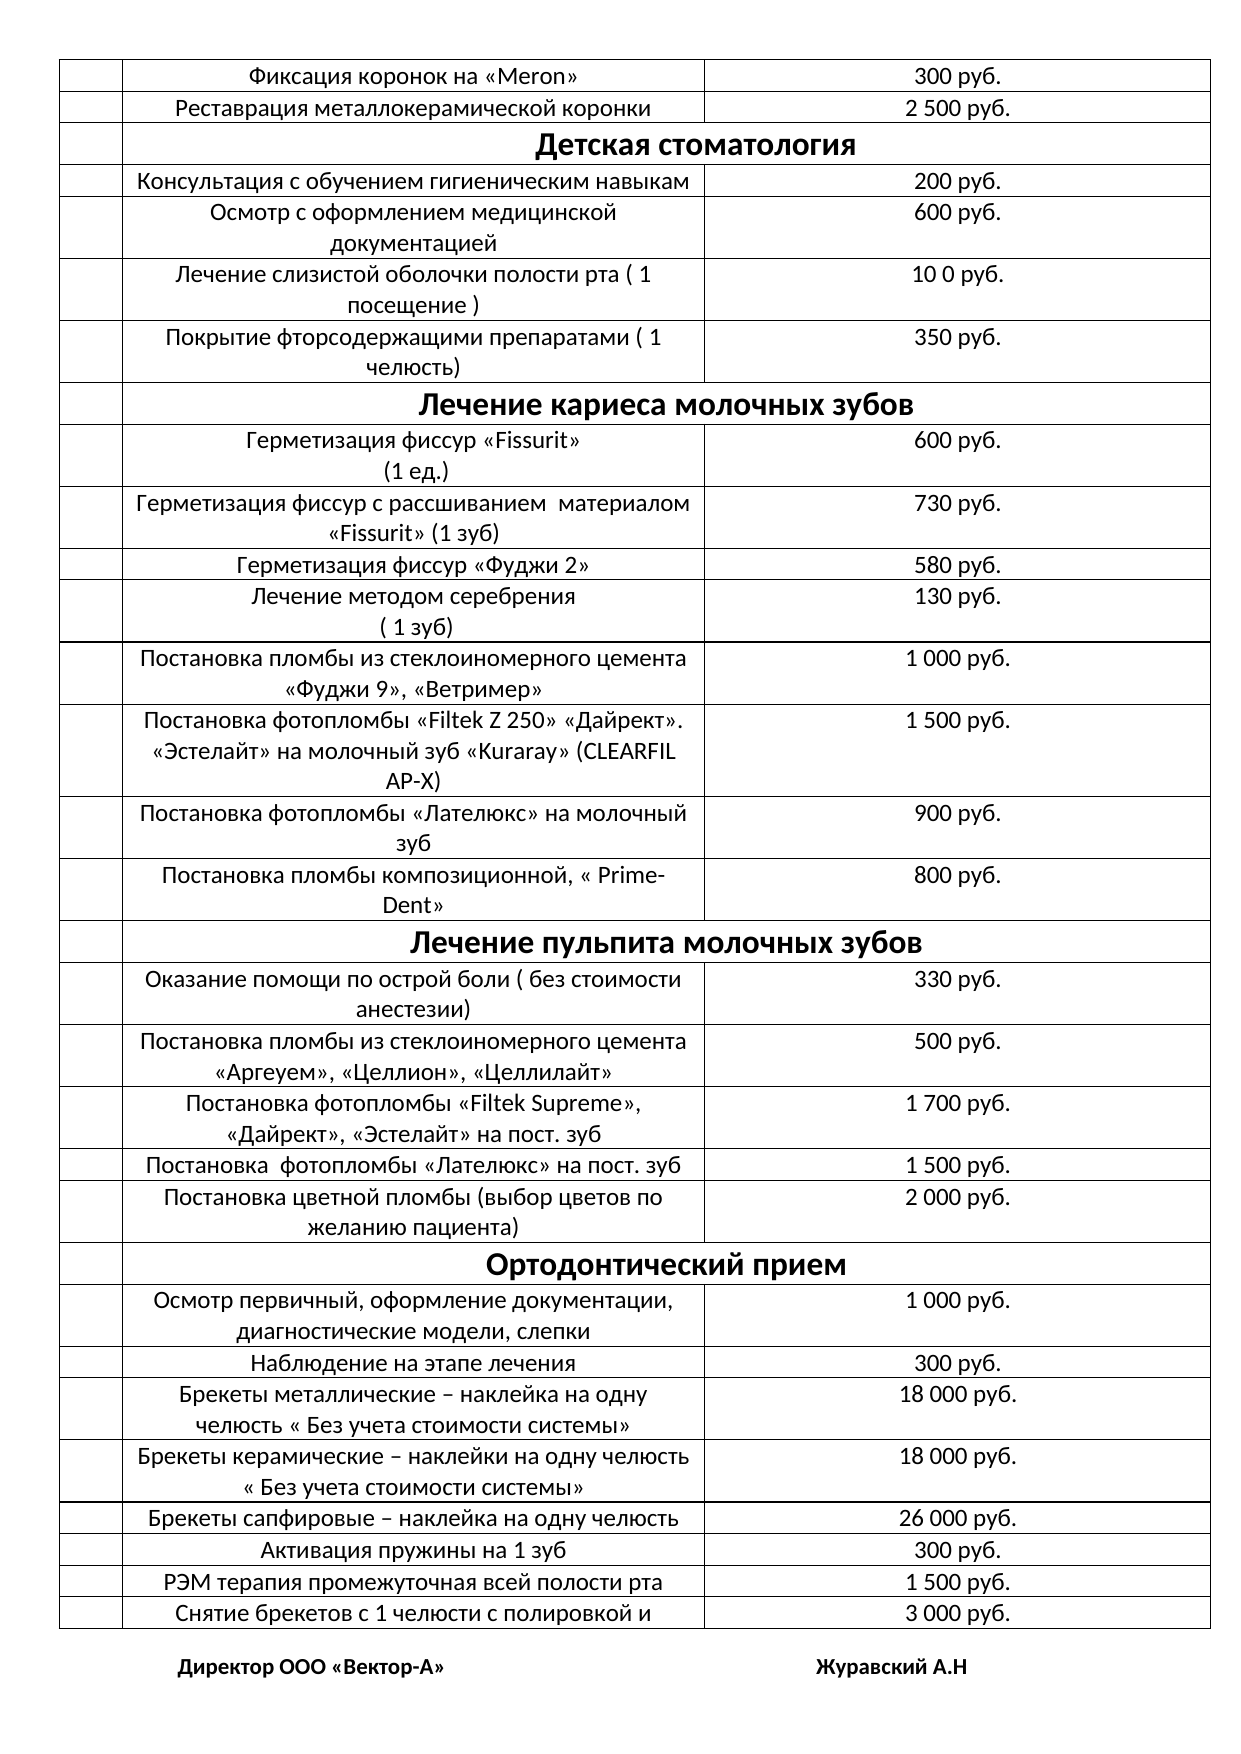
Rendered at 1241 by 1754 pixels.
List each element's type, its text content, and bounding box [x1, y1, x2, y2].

table_cell [60, 123, 122, 164]
table_cell Осмотр первичный, оформление документации, диагностические модели, слепки [123, 1285, 704, 1346]
table_cell 800 руб. [705, 859, 1210, 920]
table_cell [60, 1243, 122, 1284]
table_cell Осмотр с оформлением медицинской документацией [123, 197, 704, 258]
table_cell Покрытие фторсодержащими препаратами ( 1 челюсть) [123, 321, 704, 382]
table_cell 3 000 руб. [705, 1597, 1210, 1628]
table_cell 1 500 руб. [705, 1149, 1210, 1180]
table_cell РЭМ терапия промежуточная всей полости рта [123, 1566, 704, 1596]
table_cell Оказание помощи по острой боли ( без стоимости анестезии) [123, 963, 704, 1024]
table_cell 900 руб. [705, 797, 1210, 858]
table_cell [60, 643, 122, 703]
table_cell [60, 487, 122, 548]
table_cell [60, 383, 122, 423]
table_cell 26 000 руб. [705, 1503, 1210, 1533]
table_cell 600 руб. [705, 197, 1210, 258]
table_cell Постановка пломбы из стеклоиномерного цемента «Аргеуем», «Целлион», «Целлилайт» [123, 1025, 704, 1086]
table_cell Герметизация фиссур «Fissurit» (1 ед.) [123, 425, 704, 486]
table_cell Лечение кариеса молочных зубов [123, 383, 1210, 423]
table_cell 730 руб. [705, 487, 1210, 548]
table_cell [60, 1087, 122, 1148]
table_cell Постановка фотопломбы «Filtek Supreme», «Дайрект», «Эстелайт» на пост. зуб [123, 1087, 704, 1148]
table_cell 2 000 руб. [705, 1181, 1210, 1242]
table_cell Герметизация фиссур с рассшиванием материалом «Fissurit» (1 зуб) [123, 487, 704, 548]
table_cell [60, 963, 122, 1024]
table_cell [123, 1597, 704, 1628]
table_cell [60, 425, 122, 486]
table_cell Активация пружины на 1 зуб [123, 1534, 704, 1564]
table_cell [60, 921, 122, 962]
table_cell Постановка фотопломбы «Лателюкс» на молочный зуб [123, 797, 704, 858]
table_cell 350 руб. [705, 321, 1210, 382]
table_cell [60, 197, 122, 258]
table_cell 10 0 руб. [705, 259, 1210, 320]
table_cell Постановка пломбы из стеклоиномерного цемента «Фуджи 9», «Ветример» [123, 643, 704, 703]
table_cell Лечение методом серебрения ( 1 зуб) [123, 580, 704, 641]
table_cell 200 руб. [705, 165, 1210, 196]
table_cell 300 руб. [705, 1347, 1210, 1377]
table_cell Лечение пульпита молочных зубов [123, 921, 1210, 962]
table_cell Реставрация металлокерамической коронки [123, 92, 704, 122]
table_cell [60, 859, 122, 920]
table_cell 1 000 руб. [705, 643, 1210, 703]
table_cell [60, 92, 122, 122]
table_cell [60, 1378, 122, 1439]
table_cell 1 500 руб. [705, 705, 1210, 796]
table_cell Брекеты металлические – наклейка на одну челюсть « Без учета стоимости системы» [123, 1378, 704, 1439]
table_cell [60, 797, 122, 858]
table_cell 18 000 руб. [705, 1378, 1210, 1439]
table_cell [60, 60, 122, 91]
table_cell [60, 1440, 122, 1501]
table_cell 500 руб. [705, 1025, 1210, 1086]
table_cell 2 500 руб. [705, 92, 1210, 122]
table_cell 300 руб. [705, 1534, 1210, 1564]
table_cell [60, 549, 122, 579]
table_cell [60, 259, 122, 320]
table_cell Наблюдение на этапе лечения [123, 1347, 704, 1377]
table_cell [60, 1025, 122, 1086]
table_cell Постановка фотопломбы «Filtek Z 250» «Дайрект». «Эстелайт» на молочный зуб «Kuraray» (CLEARFIL AP-X) [123, 705, 704, 796]
table_cell Ортодонтический прием [123, 1243, 1210, 1284]
table_cell Фиксация коронок на «Meron» [123, 60, 704, 91]
table_cell 1 700 руб. [705, 1087, 1210, 1148]
table_cell [60, 1566, 122, 1596]
table_cell [60, 1503, 122, 1533]
table_cell Постановка пломбы композиционной, « Prime-Dent» [123, 859, 704, 920]
table_cell 580 руб. [705, 549, 1210, 579]
table_cell Герметизация фиссур «Фуджи 2» [123, 549, 704, 579]
table_cell 1 000 руб. [705, 1285, 1210, 1346]
table_cell [60, 321, 122, 382]
table_cell 1 500 руб. [705, 1566, 1210, 1596]
table_cell Брекеты сапфировые – наклейка на одну челюсть [123, 1503, 704, 1533]
table_cell Брекеты керамические – наклейки на одну челюсть « Без учета стоимости системы» [123, 1440, 704, 1501]
table_cell Детская стоматология [123, 123, 1210, 164]
table_cell 300 руб. [705, 60, 1210, 91]
table_cell 330 руб. [705, 963, 1210, 1024]
table_cell Постановка фотопломбы «Лателюкс» на пост. зуб [123, 1149, 704, 1180]
table_cell [60, 1181, 122, 1242]
table_cell [60, 1149, 122, 1180]
table_cell [60, 705, 122, 796]
table_cell [60, 1534, 122, 1564]
table_cell [60, 580, 122, 641]
table_cell 130 руб. [705, 580, 1210, 641]
table_cell [60, 165, 122, 196]
table_cell [60, 1285, 122, 1346]
table_cell 600 руб. [705, 425, 1210, 486]
table_cell [60, 1597, 122, 1628]
table_cell Постановка цветной пломбы (выбор цветов по желанию пациента) [123, 1181, 704, 1242]
table_cell [60, 1347, 122, 1377]
table_cell Лечение слизистой оболочки полости рта ( 1 посещение ) [123, 259, 704, 320]
table_cell Консультация с обучением гигиеническим навыкам [123, 165, 704, 196]
table_cell 18 000 руб. [705, 1440, 1210, 1501]
